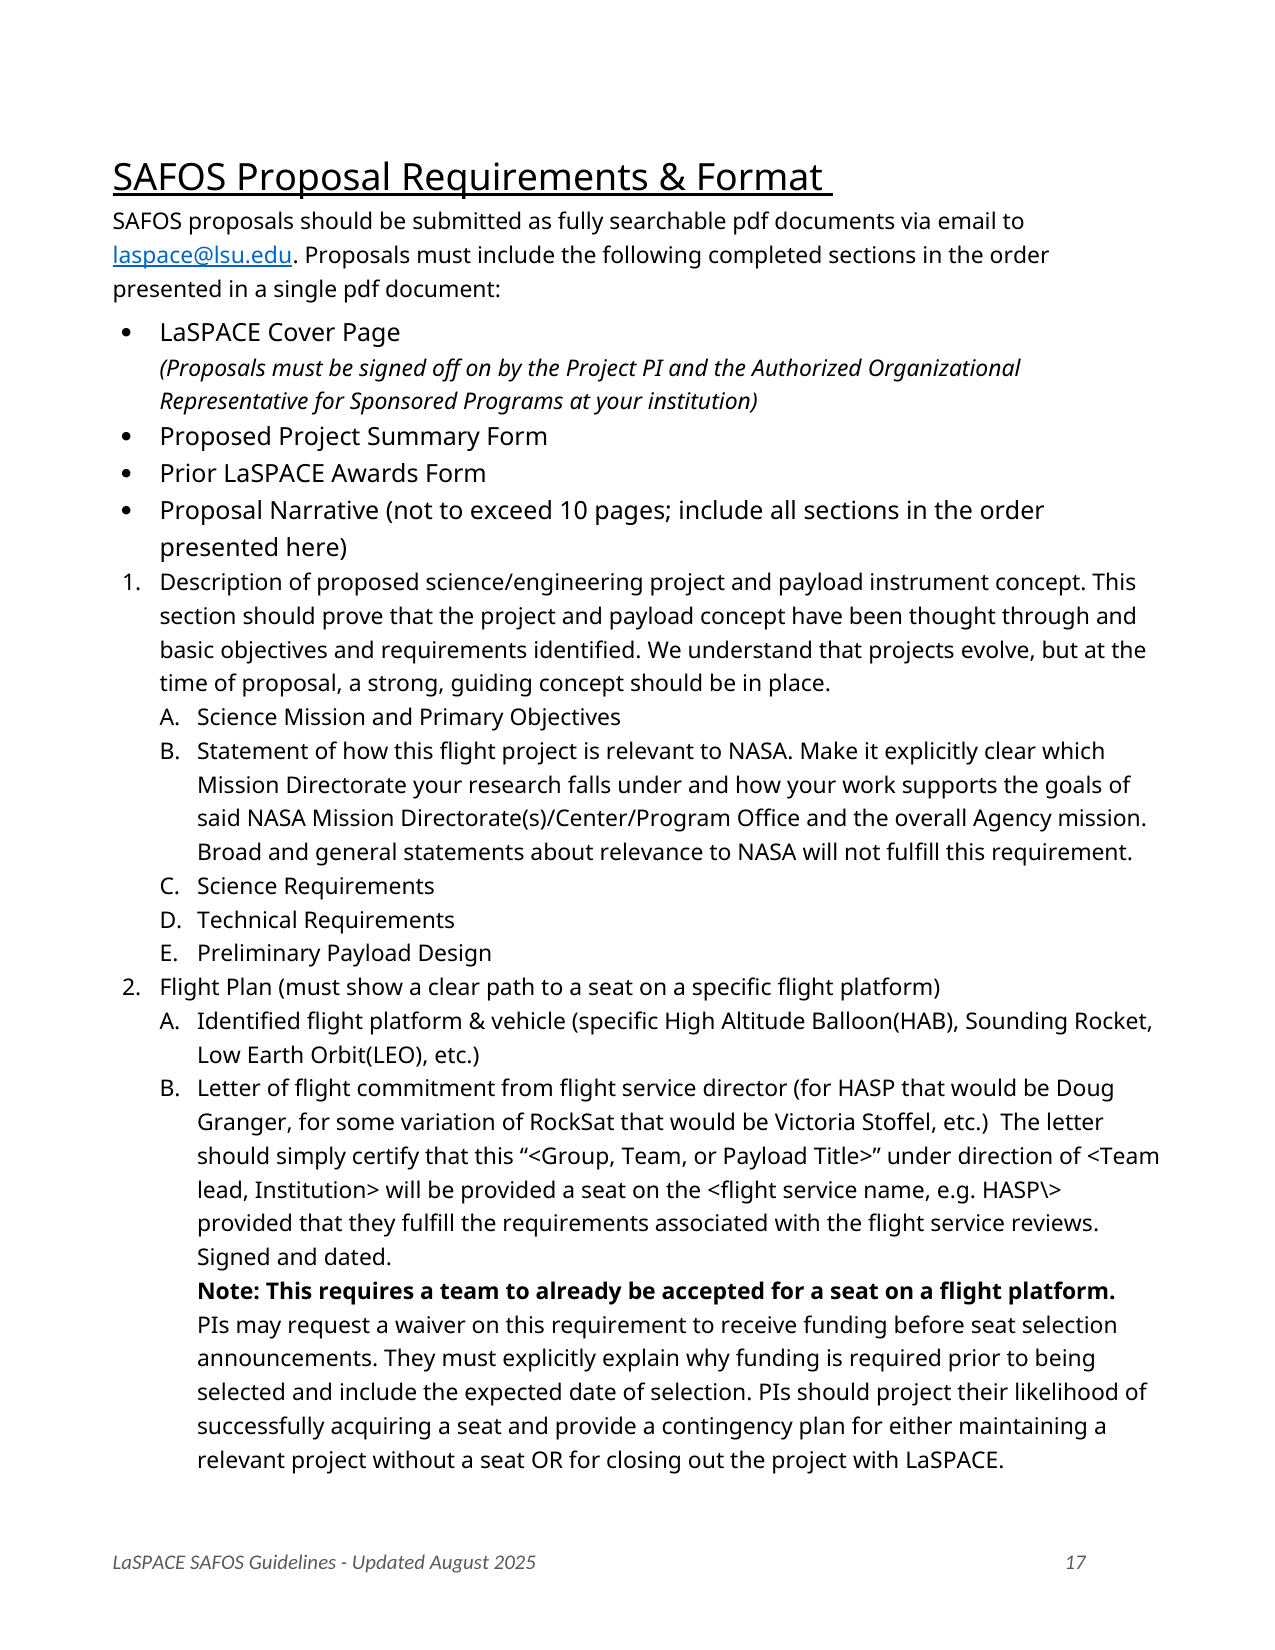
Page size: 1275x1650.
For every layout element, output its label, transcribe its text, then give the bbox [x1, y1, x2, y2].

list Description of proposed science/engineering project and payload instrument concept. This section should prove that the project and payload concept have been thought through and basic objectives and requirements identified. We understand that projects evolve, but at the time of proposal, a strong, guiding concept should be in place. [122, 566, 1162, 698]
list Proposed Project Summary Form [122, 419, 1162, 453]
text SAFOS Proposal Requirements & Format [112, 150, 1162, 201]
list Prior LaSPACE Awards Form [122, 456, 1162, 490]
list Letter of flight commitment from flight service director (for HASP that would be Doug Granger, for some variation of RockSat that would be Victoria Stoffel, etc.) The letter should simply certify that this “<Group, Team, or Payload Title>” under direction of <Team lead, Institution> will be provided a seat on the <flight service name, e.g. HASP\> provided that they fulfill the requirements associated with the flight service reviews. Signed and dated. [159, 1072, 1162, 1272]
list Technical Requirements [159, 903, 1162, 935]
list PIs may request a waiver on this requirement to receive funding before seat selection announcements. They must explicitly explain why funding is required prior to being selected and include the expected date of selection. PIs should project their likelihood of successfully acquiring a seat and provide a contingency plan for either maintaining a relevant project without a seat OR for closing out the project with LaSPACE. [197, 1308, 1162, 1475]
list Preliminary Payload Design [159, 937, 1162, 968]
list Science Mission and Primary Objectives [159, 701, 1162, 732]
list LaSPACE Cover Page [122, 315, 1162, 349]
list Flight Plan (must show a clear path to a seat on a specific flight platform) [122, 971, 1162, 1002]
text SAFOS proposals should be submitted as fully searchable pdf documents via email to laspace@lsu.edu. Proposals must include the following completed sections in the order presented in a single pdf document: [112, 205, 1162, 304]
list (Proposals must be signed off on by the Project PI and the Authorized Organizational Representative for Sponsored Programs at your institution) [159, 351, 1162, 416]
list Science Requirements [159, 870, 1162, 901]
list Statement of how this flight project is relevant to NASA. Make it explicitly clear which Mission Directorate your research falls under and how your work supports the goals of said NASA Mission Directorate(s)/Center/Program Office and the overall Agency mission. Broad and general statements about relevance to NASA will not fulfill this requirement. [159, 735, 1162, 867]
list Proposal Narrative (not to exceed 10 pages; include all sections in the order presented here) [122, 492, 1162, 563]
list Identified flight platform & vehicle (specific High Altitude Balloon(HAB), Sounding Rocket, Low Earth Orbit(LEO), etc.) [159, 1005, 1162, 1070]
list Note: This requires a team to already be accepted for a seat on a flight platform. [197, 1275, 1162, 1306]
